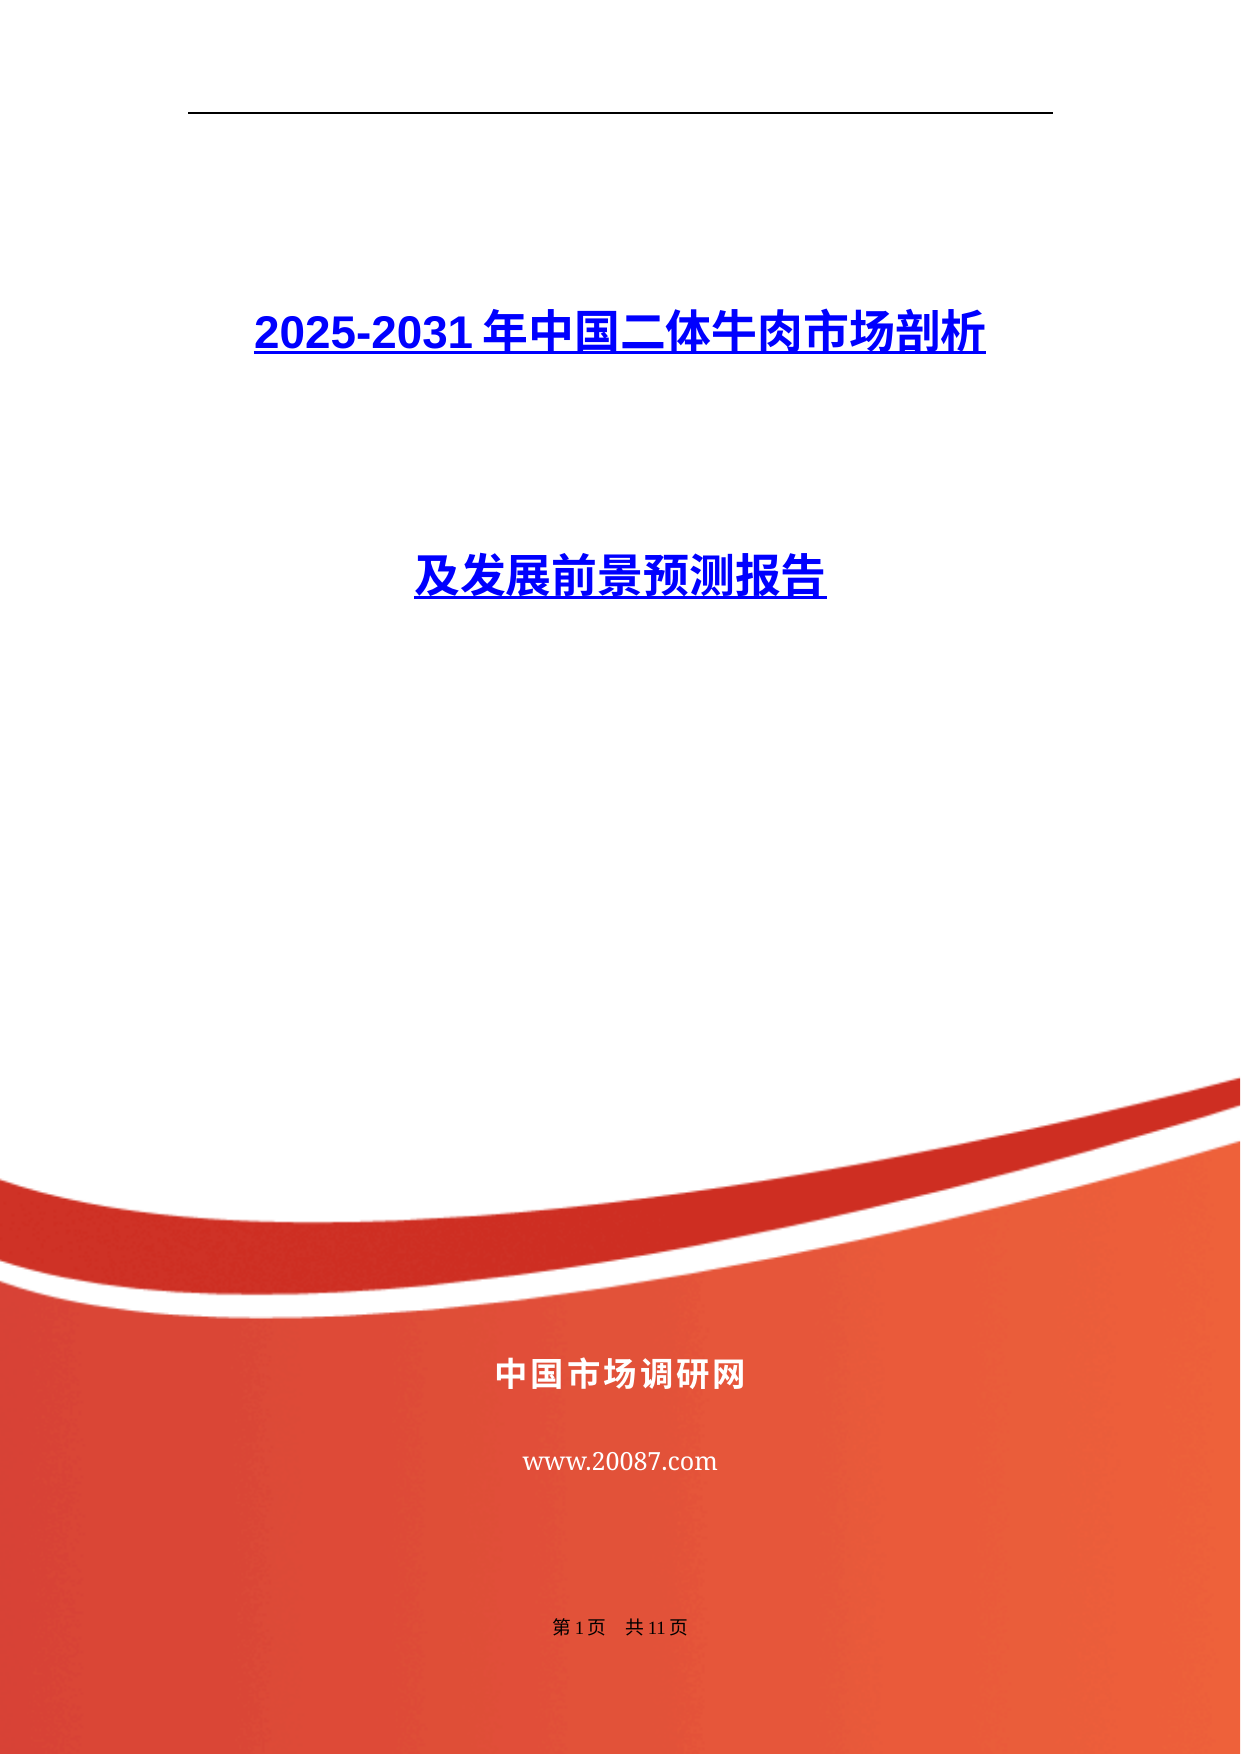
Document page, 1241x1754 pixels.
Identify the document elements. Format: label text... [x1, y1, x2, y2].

picture [0, 1006, 1241, 1754]
subtitle 中国市场调研网 [187, 1339, 1053, 1404]
table_header 2025-2031年中国二体牛肉市场剖析及发展前景预测报告 [188, 207, 1053, 773]
text www.20087.com [187, 1428, 1053, 1493]
